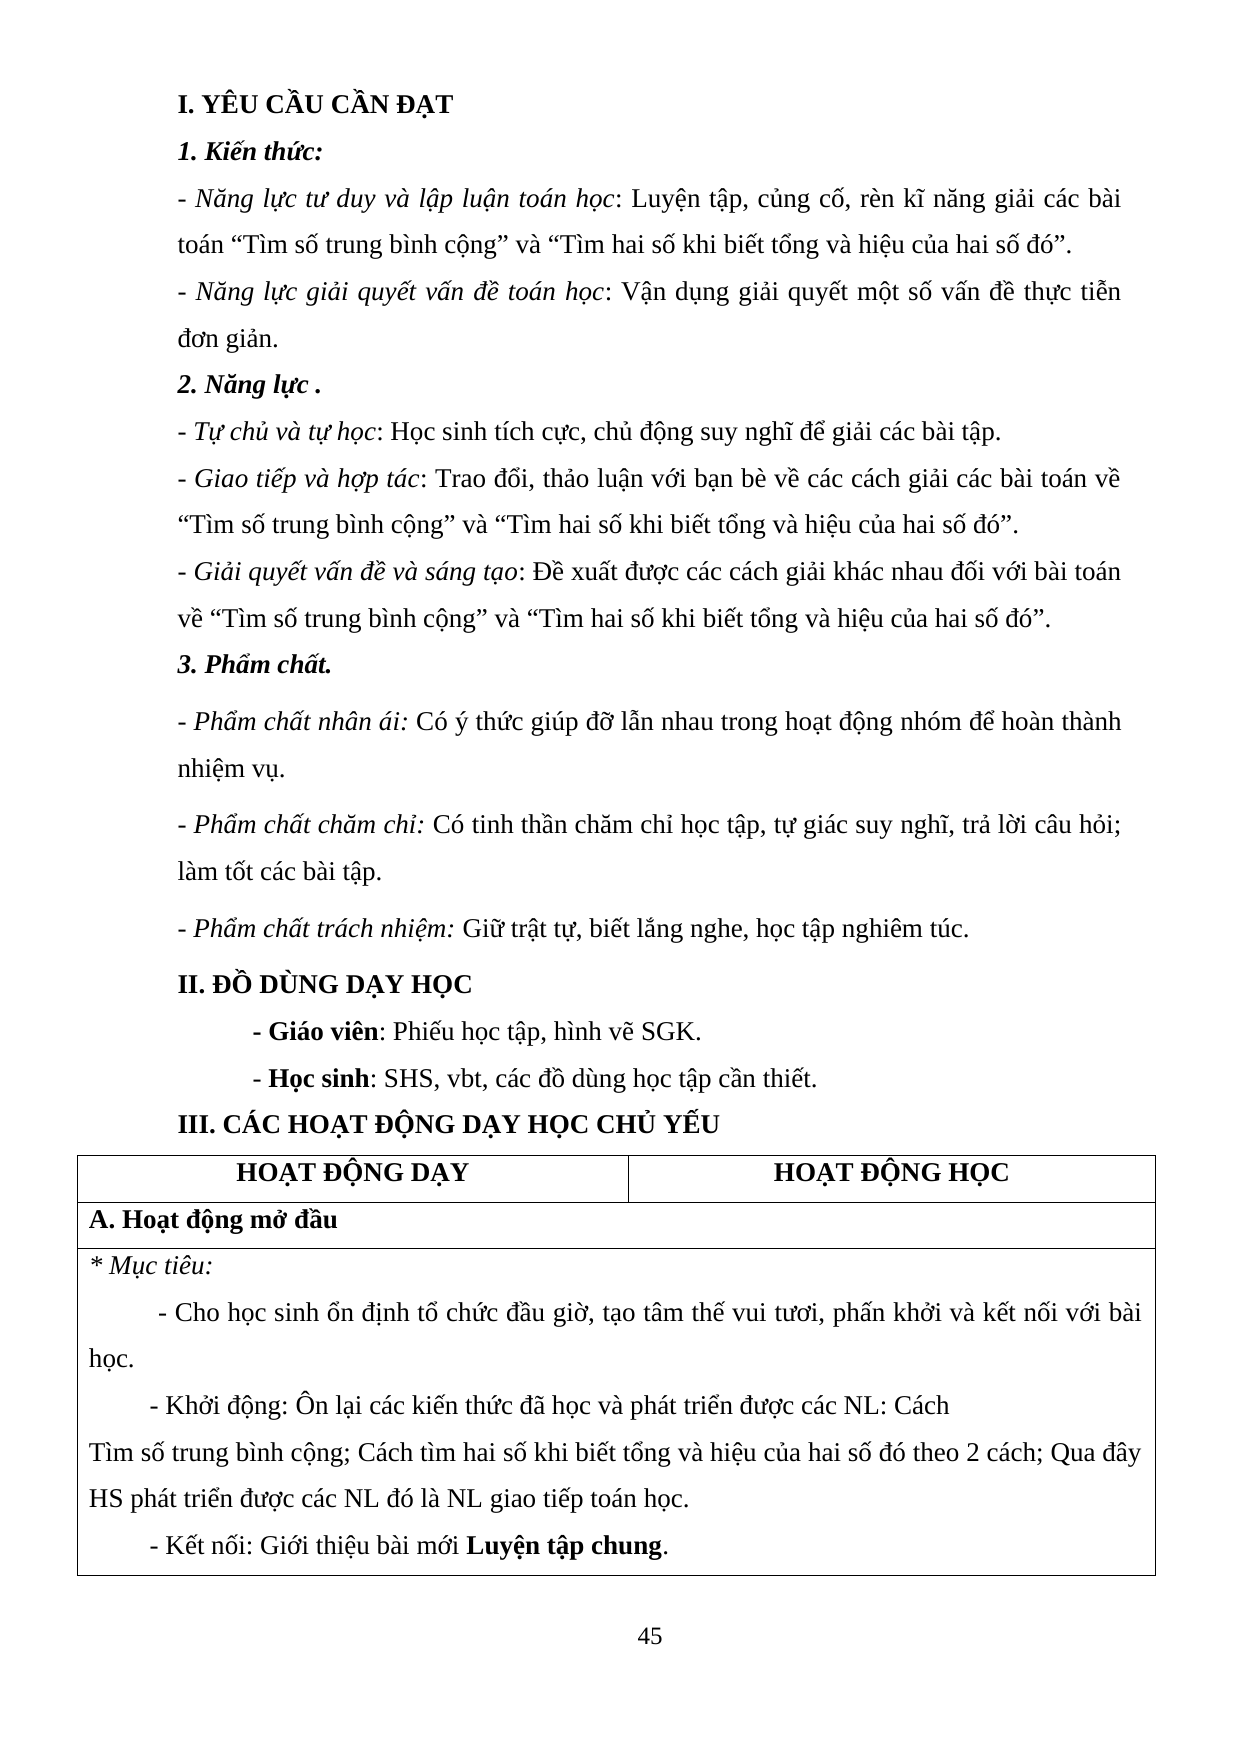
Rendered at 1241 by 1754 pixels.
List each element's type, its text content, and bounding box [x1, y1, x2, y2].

text - Giáo viên: Phiếu học tập, hình vẽ SGK. [252, 1015, 1122, 1046]
text 3. Phẩm chất. [177, 649, 1122, 680]
text 1. Kiến thức: [177, 135, 1122, 166]
text - Phẩm chất nhân ái: Có ý thức giúp đỡ lẫn nhau trong hoạt động nhóm để hoàn thành nhiệm vụ. [177, 705, 1122, 783]
text 2. Năng lực . [177, 369, 1122, 400]
text - Tự chủ và tự học: Học sinh tích cực, chủ động suy nghĩ để giải các bài tập. [177, 415, 1122, 446]
table_cell A. Hoạt động mở đầu [78, 1203, 1155, 1248]
table_header HOẠT ĐỘNG DẠY [78, 1156, 628, 1202]
table_header HOẠT ĐỘNG HỌC [629, 1156, 1155, 1202]
text I. YÊU CẦU CẦN ĐẠT [177, 89, 1122, 120]
text - Giao tiếp và hợp tác: Trao đổi, thảo luận với bạn bè về các cách giải các bài toán về “Tìm số trung bình cộng” và “Tìm hai số khi biết tổng và hiệu của hai số đó”. [177, 462, 1122, 540]
text - Năng lực tư duy và lập luận toán học: Luyện tập, củng cố, rèn kĩ năng giải các bài toán “Tìm số trung bình cộng” và “Tìm hai số khi biết tổng và hiệu của hai số đó”. [177, 182, 1122, 260]
text II. ĐỒ DÙNG DẠY HỌC [177, 969, 1122, 1000]
text - Phẩm chất chăm chỉ: Có tinh thần chăm chỉ học tập, tự giác suy nghĩ, trả lời câu hỏi; làm tốt các bài tập. [177, 809, 1122, 886]
text - Năng lực giải quyết vấn đề toán học: Vận dụng giải quyết một số vấn đề thực tiễn đơn giản. [177, 275, 1122, 353]
text - Phẩm chất trách nhiệm: Giữ trật tự, biết lắng nghe, học tập nghiêm túc. [177, 912, 1122, 943]
text III. CÁC HOẠT ĐỘNG DẠY HỌC CHỦ YẾU [177, 1109, 1122, 1140]
text - Giải quyết vấn đề và sáng tạo: Đề xuất được các cách giải khác nhau đối với bài toán về “Tìm số trung bình cộng” và “Tìm hai số khi biết tổng và hiệu của hai số đó”. [177, 555, 1122, 633]
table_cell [78, 1249, 1155, 1575]
text - Học sinh: SHS, vbt, các đồ dùng học tập cần thiết. [252, 1062, 1122, 1093]
